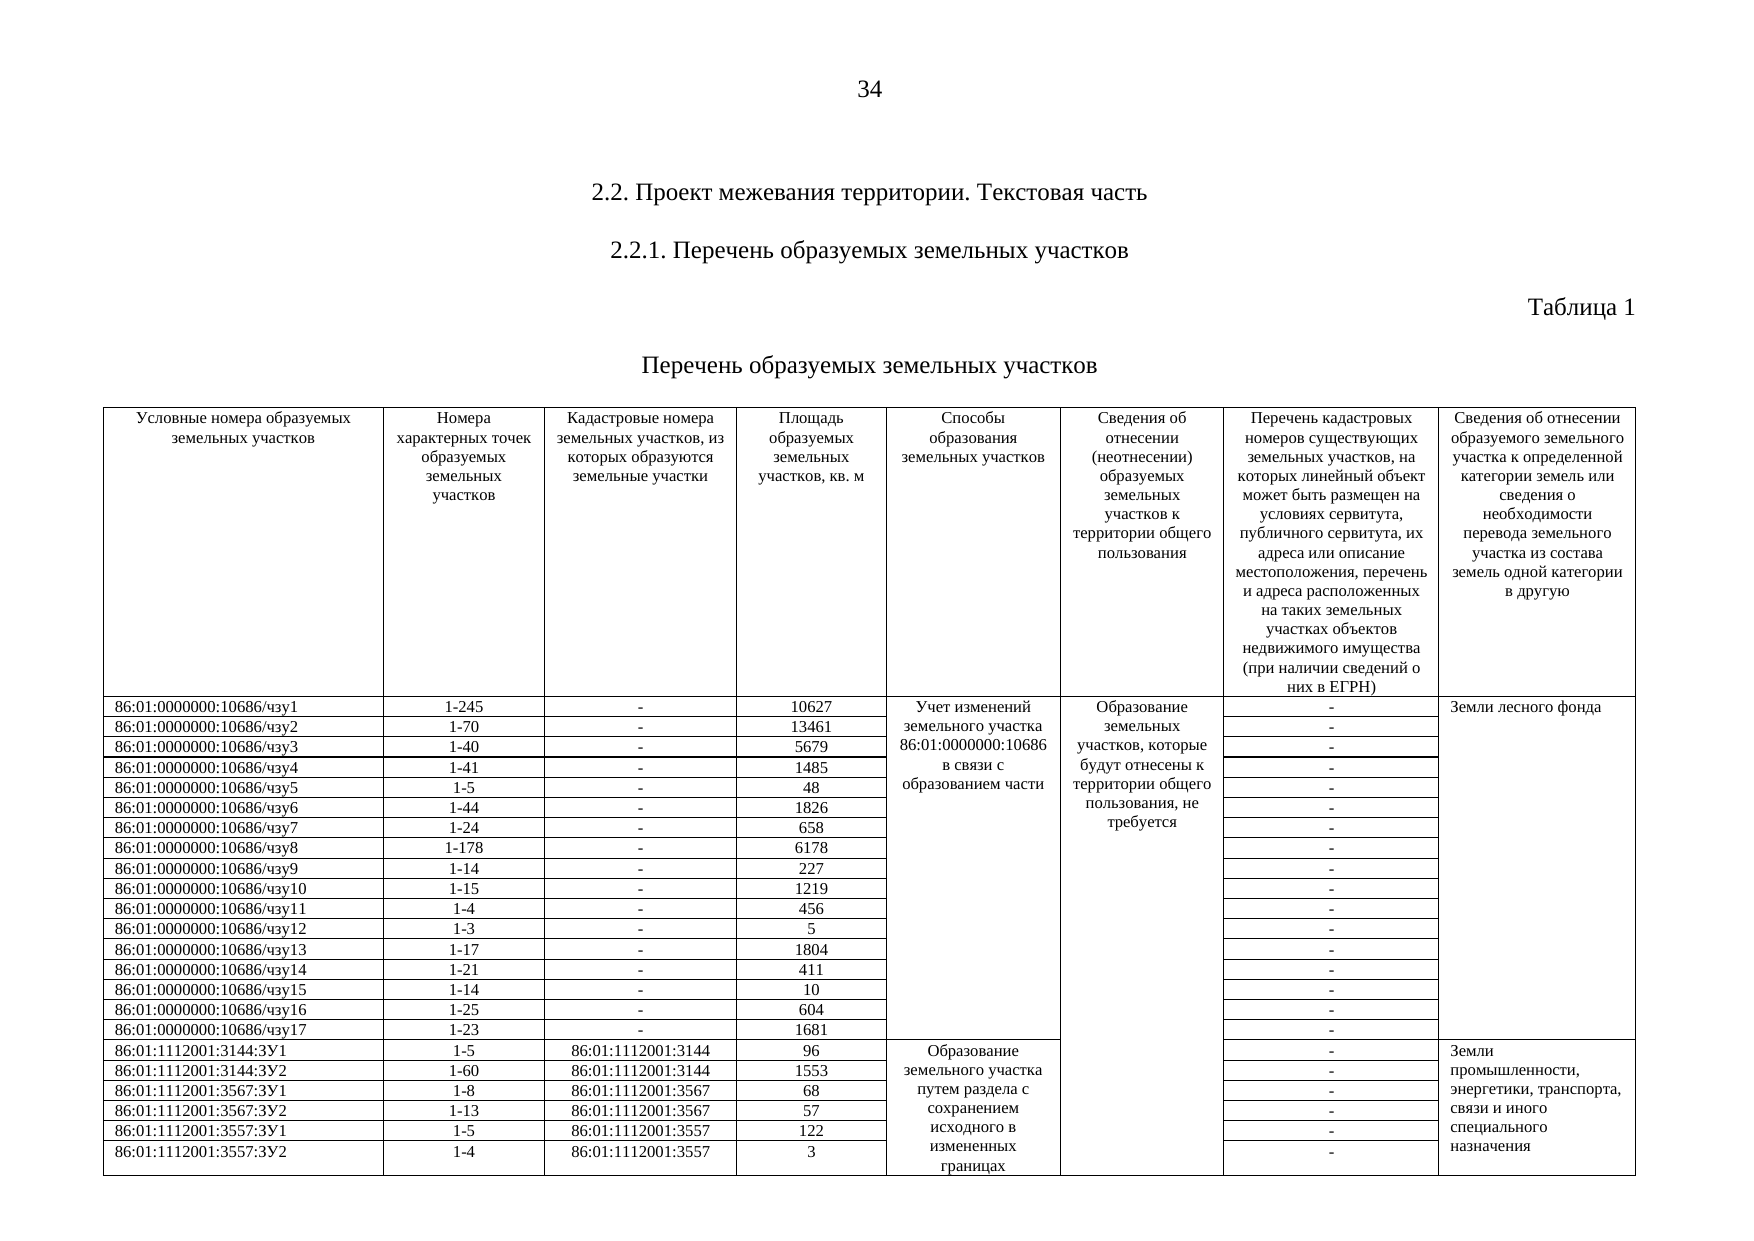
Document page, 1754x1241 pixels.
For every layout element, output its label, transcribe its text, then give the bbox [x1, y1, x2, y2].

table_cell - [1224, 737, 1438, 756]
text Таблица 1 [103, 292, 1636, 321]
table_cell 86:01:0000000:10686/чзу10 [104, 879, 383, 898]
table_cell 96 [737, 1040, 886, 1059]
table_cell 86:01:1112001:3567 [545, 1081, 736, 1100]
table_cell 6178 [737, 838, 886, 857]
table_cell 1-40 [384, 737, 544, 756]
table_cell 86:01:1112001:3567:ЗУ2 [104, 1101, 383, 1120]
table_cell 1-5 [384, 1040, 544, 1059]
table_cell - [1224, 1040, 1438, 1059]
table_cell 48 [737, 778, 886, 797]
table_cell - [545, 1020, 736, 1039]
table_cell Образование земельного участка путем раздела с сохранением исходного в измененных границах [887, 1040, 1060, 1174]
table_cell 5 [737, 919, 886, 938]
table_cell - [545, 1000, 736, 1019]
table_cell - [1224, 1020, 1438, 1039]
table_cell 1553 [737, 1061, 886, 1080]
table_cell - [545, 697, 736, 716]
table_cell - [1224, 1141, 1438, 1174]
table_cell 86:01:0000000:10686/чзу15 [104, 980, 383, 999]
table_cell 1219 [737, 879, 886, 898]
table_cell 13461 [737, 717, 886, 736]
table_header Кадастровые номера земельных участков, из которых образуются земельные участки [545, 408, 736, 696]
table_cell 1804 [737, 939, 886, 958]
table_cell 604 [737, 1000, 886, 1019]
table_cell 1-14 [384, 859, 544, 878]
table_cell 1681 [737, 1020, 886, 1039]
table_cell 86:01:0000000:10686/чзу8 [104, 838, 383, 857]
table_cell 1-17 [384, 939, 544, 958]
table_cell 1-5 [384, 778, 544, 797]
table_cell Учет изменений земельного участка 86:01:0000000:10686 в связи с образованием части [887, 697, 1060, 1039]
table_cell 86:01:1112001:3144:ЗУ2 [104, 1061, 383, 1080]
table_cell 1485 [737, 758, 886, 777]
table_cell 1-245 [384, 697, 544, 716]
table_cell 10 [737, 980, 886, 999]
table_cell - [1224, 717, 1438, 736]
table_cell 10627 [737, 697, 886, 716]
table_cell 57 [737, 1101, 886, 1120]
table_cell 1-44 [384, 798, 544, 817]
table_cell - [545, 859, 736, 878]
table_cell 1-14 [384, 980, 544, 999]
table_header Условные номера образуемых земельных участков [104, 408, 383, 696]
table_cell 86:01:0000000:10686/чзу14 [104, 960, 383, 979]
table_cell - [1224, 838, 1438, 857]
table_cell - [1224, 879, 1438, 898]
table_header Перечень кадастровых номеров существующих земельных участков, на которых линейный объект может быть размещен на условиях сервитута, публичного сервитута, их адреса или описание местоположения, перечень и адреса расположенных на таких земельных участках объектов недвижимого имущества (при наличии сведений о них в ЕГРН) [1224, 408, 1438, 696]
table_cell - [545, 980, 736, 999]
table_cell 86:01:0000000:10686/чзу1 [104, 697, 383, 716]
table_cell 1-178 [384, 838, 544, 857]
table_cell 658 [737, 818, 886, 837]
table_cell - [1224, 798, 1438, 817]
table_cell 1-70 [384, 717, 544, 736]
table_cell 86:01:0000000:10686/чзу7 [104, 818, 383, 837]
table_header Способы образования земельных участков [887, 408, 1060, 696]
text 2.2. Проект межевания территории. Текстовая часть [103, 177, 1636, 206]
text Перечень образуемых земельных участков [103, 350, 1636, 378]
table_cell 86:01:0000000:10686/чзу16 [104, 1000, 383, 1019]
table_cell - [1224, 1101, 1438, 1120]
table_cell 68 [737, 1081, 886, 1100]
table_header Площадь образуемых земельных участков, кв. м [737, 408, 886, 696]
table_cell - [545, 960, 736, 979]
table_cell 1-8 [384, 1081, 544, 1100]
table_cell - [545, 838, 736, 857]
table_cell 1-25 [384, 1000, 544, 1019]
table_cell 227 [737, 859, 886, 878]
table_cell 86:01:0000000:10686/чзу3 [104, 737, 383, 756]
table_cell - [545, 899, 736, 918]
table_cell - [545, 737, 736, 756]
table_cell - [545, 717, 736, 736]
table_cell 86:01:1112001:3557 [545, 1121, 736, 1140]
table_cell 1-3 [384, 919, 544, 938]
table_cell 86:01:1112001:3557 [545, 1141, 736, 1174]
table_cell - [1224, 919, 1438, 938]
table_cell Земли лесного фонда [1439, 697, 1635, 1039]
table_cell 86:01:1112001:3567:ЗУ1 [104, 1081, 383, 1100]
text 2.2.1. Перечень образуемых земельных участков [103, 235, 1636, 263]
table_cell 3 [737, 1141, 886, 1174]
table_cell 1-13 [384, 1101, 544, 1120]
table_cell 86:01:1112001:3557:ЗУ1 [104, 1121, 383, 1140]
table_cell - [1224, 1121, 1438, 1140]
table_cell 1-21 [384, 960, 544, 979]
table_cell - [545, 778, 736, 797]
table_cell 1-4 [384, 899, 544, 918]
table_cell 122 [737, 1121, 886, 1140]
table_cell 5679 [737, 737, 886, 756]
table_cell 1-5 [384, 1121, 544, 1140]
table_cell 86:01:1112001:3144 [545, 1040, 736, 1059]
table_cell 411 [737, 960, 886, 979]
table_cell 86:01:0000000:10686/чзу9 [104, 859, 383, 878]
table_cell 86:01:0000000:10686/чзу13 [104, 939, 383, 958]
table_cell 456 [737, 899, 886, 918]
table_cell - [1224, 939, 1438, 958]
table_cell Земли промышленности, энергетики, транспорта, связи и иного специального назначения [1439, 1040, 1635, 1174]
table_cell - [1224, 1061, 1438, 1080]
table_cell - [1224, 1081, 1438, 1100]
table_cell 86:01:0000000:10686/чзу12 [104, 919, 383, 938]
table_cell - [1224, 899, 1438, 918]
table_cell Образование земельных участков, которые будут отнесены к территории общего пользования, не требуется [1061, 697, 1223, 1174]
table_cell 86:01:1112001:3144 [545, 1061, 736, 1080]
table_cell 1-23 [384, 1020, 544, 1039]
table_cell - [1224, 778, 1438, 797]
table_cell - [1224, 980, 1438, 999]
table_header Сведения об отнесении образуемого земельного участка к определенной категории земель или сведения о необходимости перевода земельного участка из состава земель одной категории в другую [1439, 408, 1635, 696]
table_cell 86:01:0000000:10686/чзу11 [104, 899, 383, 918]
table_cell - [1224, 859, 1438, 878]
table_cell 86:01:1112001:3557:ЗУ2 [104, 1141, 383, 1174]
table_cell 86:01:0000000:10686/чзу4 [104, 758, 383, 777]
table_cell - [545, 818, 736, 837]
table_cell 86:01:0000000:10686/чзу5 [104, 778, 383, 797]
table_cell 86:01:1112001:3144:ЗУ1 [104, 1040, 383, 1059]
table_cell 86:01:0000000:10686/чзу17 [104, 1020, 383, 1039]
table_cell 1-4 [384, 1141, 544, 1174]
table_cell - [545, 919, 736, 938]
table_cell - [1224, 758, 1438, 777]
table_cell - [545, 798, 736, 817]
table_cell - [545, 758, 736, 777]
table_cell 1-41 [384, 758, 544, 777]
table_cell - [545, 879, 736, 898]
table_cell - [1224, 960, 1438, 979]
table_cell - [1224, 697, 1438, 716]
table_cell - [1224, 818, 1438, 837]
table_header Сведения об отнесении (неотнесении) образуемых земельных участков к территории общего пользования [1061, 408, 1223, 696]
table_cell 1-60 [384, 1061, 544, 1080]
table_cell 1-15 [384, 879, 544, 898]
table_cell 1-24 [384, 818, 544, 837]
table_cell 86:01:1112001:3567 [545, 1101, 736, 1120]
table_cell - [1224, 1000, 1438, 1019]
table_cell - [545, 939, 736, 958]
table_cell 1826 [737, 798, 886, 817]
table_cell 86:01:0000000:10686/чзу6 [104, 798, 383, 817]
table_cell 86:01:0000000:10686/чзу2 [104, 717, 383, 736]
table_header Номера характерных точек образуемых земельных участков [384, 408, 544, 696]
